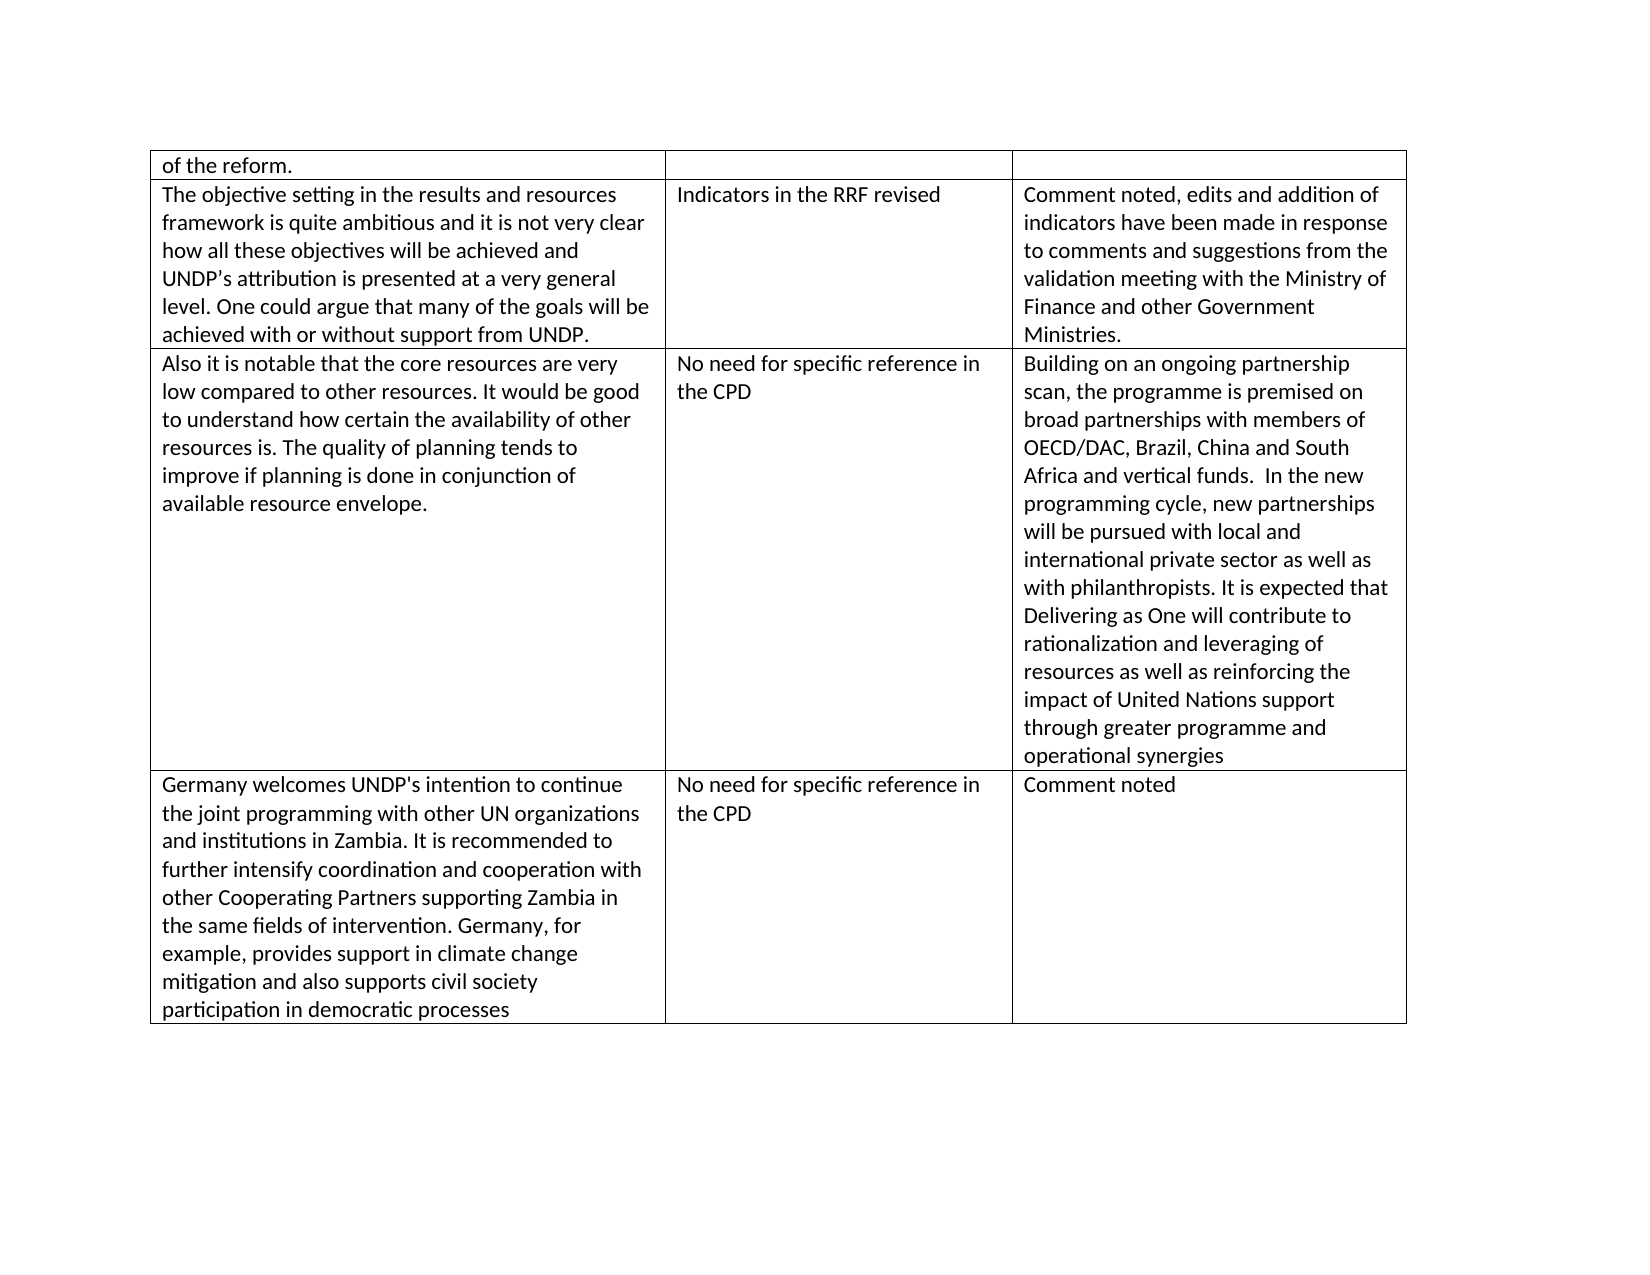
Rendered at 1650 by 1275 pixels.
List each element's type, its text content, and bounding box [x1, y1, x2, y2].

table_cell No need for specific reference in the CPD [666, 771, 1012, 1023]
table_cell Comment noted, edits and addition of indicators have been made in response to comments and suggestions from the validation meeting with the Ministry of Finance and other Government Ministries. [1013, 180, 1406, 348]
table_cell The objective setting in the results and resources framework is quite ambitious and it is not very clear how all these objectives will be achieved and UNDP’s attribution is presented at a very general level. One could argue that many of the goals will be achieved with or without support from UNDP. [151, 180, 665, 348]
table_cell No need for specific reference in the CPD [666, 349, 1012, 769]
table_cell Indicators in the RRF revised [666, 180, 1012, 348]
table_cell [151, 151, 665, 179]
table_cell Building on an ongoing partnership scan, the programme is premised on broad partnerships with members of OECD/DAC, Brazil, China and South Africa and vertical funds. In the new programming cycle, new partnerships will be pursued with local and international private sector as well as with philanthropists. It is expected that Delivering as One will contribute to rationalization and leveraging of resources as well as reinforcing the impact of United Nations support through greater programme and operational synergies [1013, 349, 1406, 769]
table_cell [666, 151, 1012, 179]
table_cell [1013, 151, 1406, 179]
table_cell Comment noted [1013, 771, 1406, 1023]
table_cell Germany welcomes UNDP's intention to continue the joint programming with other UN organizations and institutions in Zambia. It is recommended to further intensify coordination and cooperation with other Cooperating Partners supporting Zambia in the same fields of intervention. Germany, for example, provides support in climate change mitigation and also supports civil society participation in democratic processes [151, 771, 665, 1023]
table_cell Also it is notable that the core resources are very low compared to other resources. It would be good to understand how certain the availability of other resources is. The quality of planning tends to improve if planning is done in conjunction of available resource envelope. [151, 349, 665, 769]
